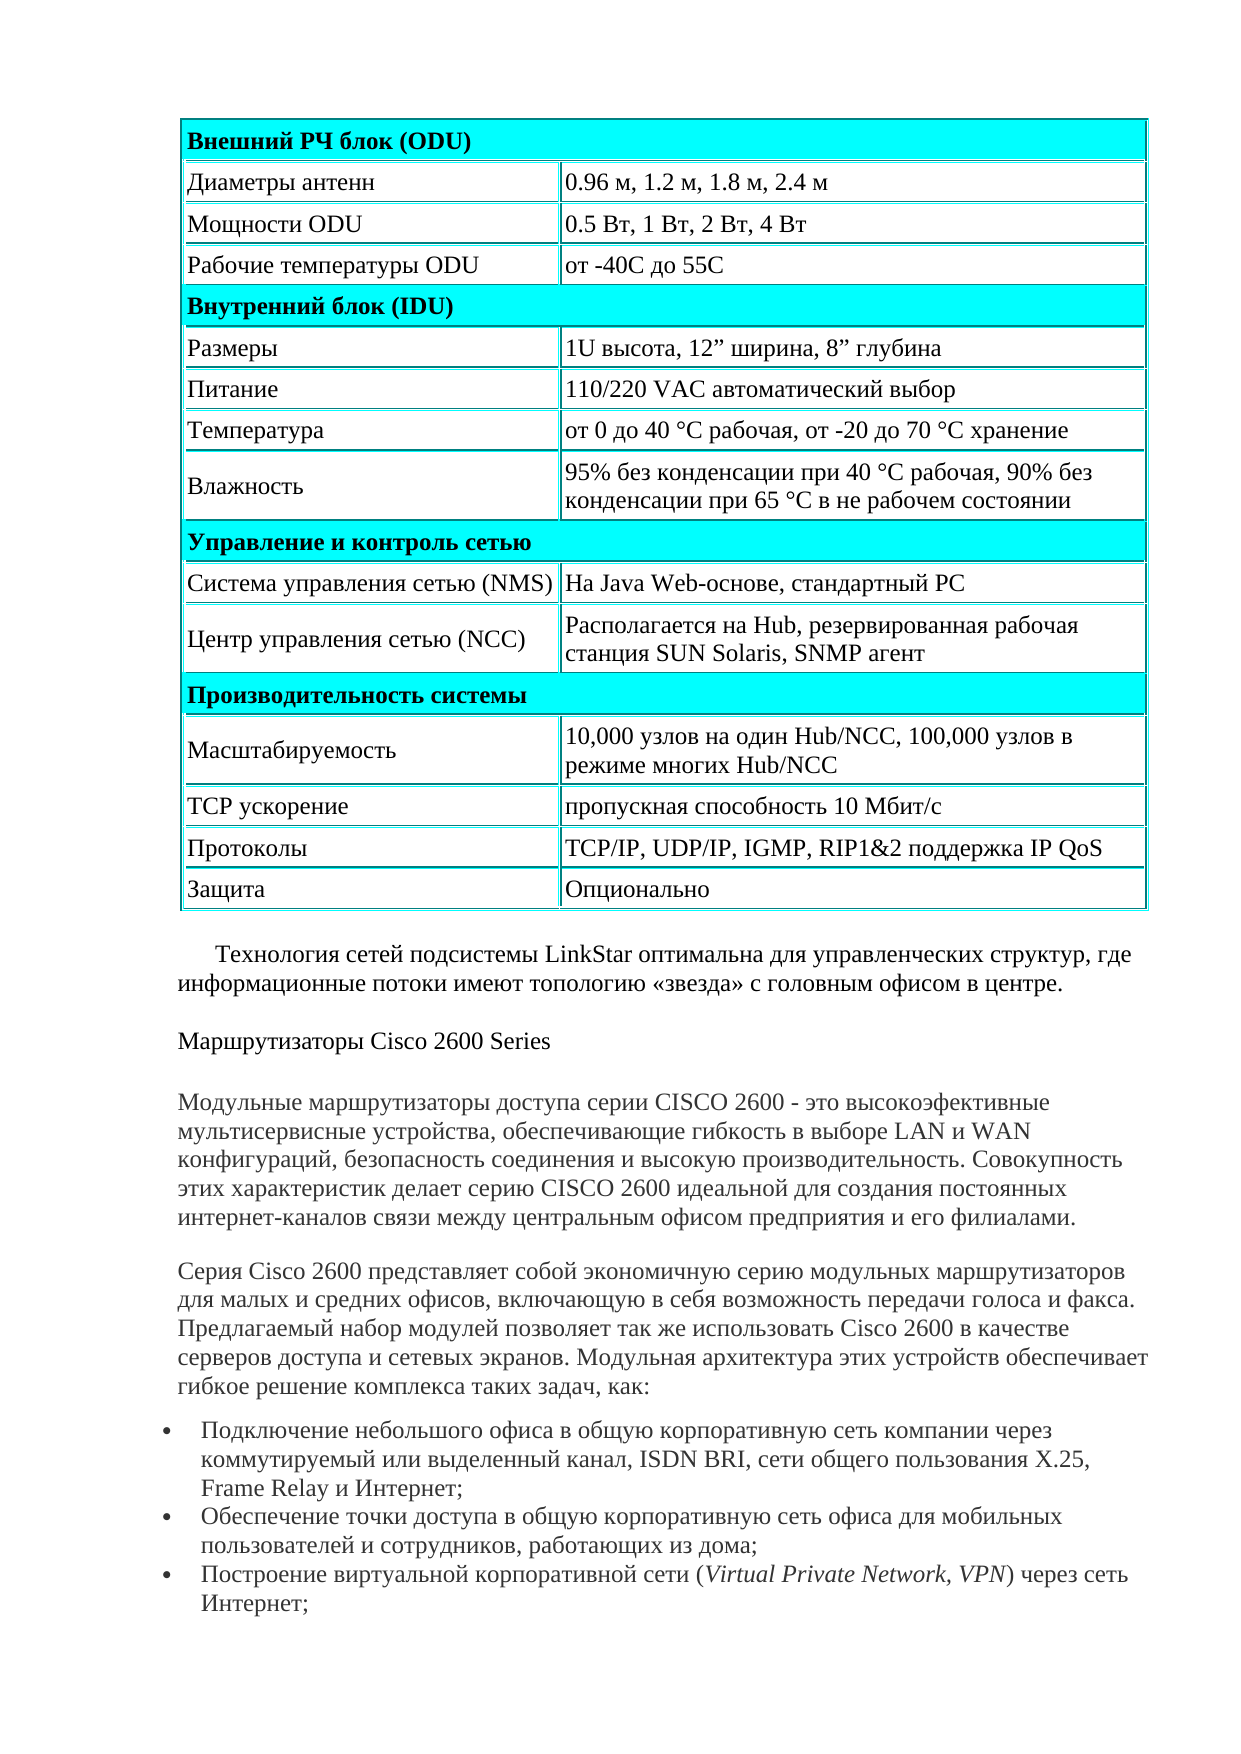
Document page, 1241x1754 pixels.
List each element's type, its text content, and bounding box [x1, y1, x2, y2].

table_cell Внешний РЧ блок (ODU) [184, 122, 1145, 159]
table_cell Мощности ODU [182, 201, 560, 242]
table_cell от -40C до 55C [562, 242, 1146, 283]
table_cell TCP ускорение [184, 783, 558, 825]
table_cell Опционально [560, 866, 1145, 907]
table_cell Питание [184, 366, 558, 408]
table_cell Внутренний блок (IDU) [184, 284, 1146, 325]
table_cell Располагается на Hub, резервированная рабочая станция SUN Solaris, SNMP агент [560, 602, 1147, 672]
table_cell Температура [182, 408, 560, 449]
table_cell TCP/IP, UDP/IP, IGMP, RIP1&2 поддержка IP QoS [560, 825, 1147, 866]
table_cell Рабочие температуры ODU [184, 242, 558, 283]
table_cell Влажность [184, 449, 558, 519]
table_cell 10,000 узлов на один Hub/NCC, 100,000 узлов в режиме многих Hub/NCC [562, 713, 1146, 783]
table_cell 110/220 VAC автоматический выбор [562, 366, 1146, 408]
table_cell Протоколы [182, 825, 560, 866]
table_cell Диаметры антенн [184, 160, 558, 201]
table_cell Управление и контроль сетью [184, 519, 1146, 560]
table_cell Производительность системы [182, 672, 1147, 713]
table_cell 0.96 м, 1.2 м, 1.8 м, 2.4 м [562, 160, 1146, 201]
table_cell Размеры [184, 325, 558, 366]
text Маршрутизаторы Cisco 2600 Series [177, 1026, 1152, 1055]
table_cell Защита [184, 866, 560, 907]
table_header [177, 1084, 1152, 1619]
table_cell Система управления сетью (NMS) [184, 560, 558, 602]
table_cell Масштабируемость [184, 713, 558, 783]
table_cell от 0 до 40 °C рабочая, от -20 до 70 °C хранение [560, 408, 1147, 449]
table_cell 95% без конденсации при 40 °C рабочая, 90% без конденсации при 65 °C в не рабочем состоянии [562, 449, 1145, 519]
table_cell Центр управления сетью (NCC) [182, 602, 560, 672]
table_cell На Java Web-основе, стандартный PC [562, 560, 1146, 602]
table_cell 1U высота, 12” ширина, 8” глубина [562, 325, 1145, 366]
table_cell пропускная способность 10 Мбит/с [562, 783, 1146, 825]
text Технология сетей подсистемы LinkStar оптимальна для управленческих структур, где информационные потоки имеют топологию «звезда» с головным офисом в центре. [177, 911, 1152, 997]
table_cell 0.5 Вт, 1 Вт, 2 Вт, 4 Вт [560, 201, 1147, 242]
